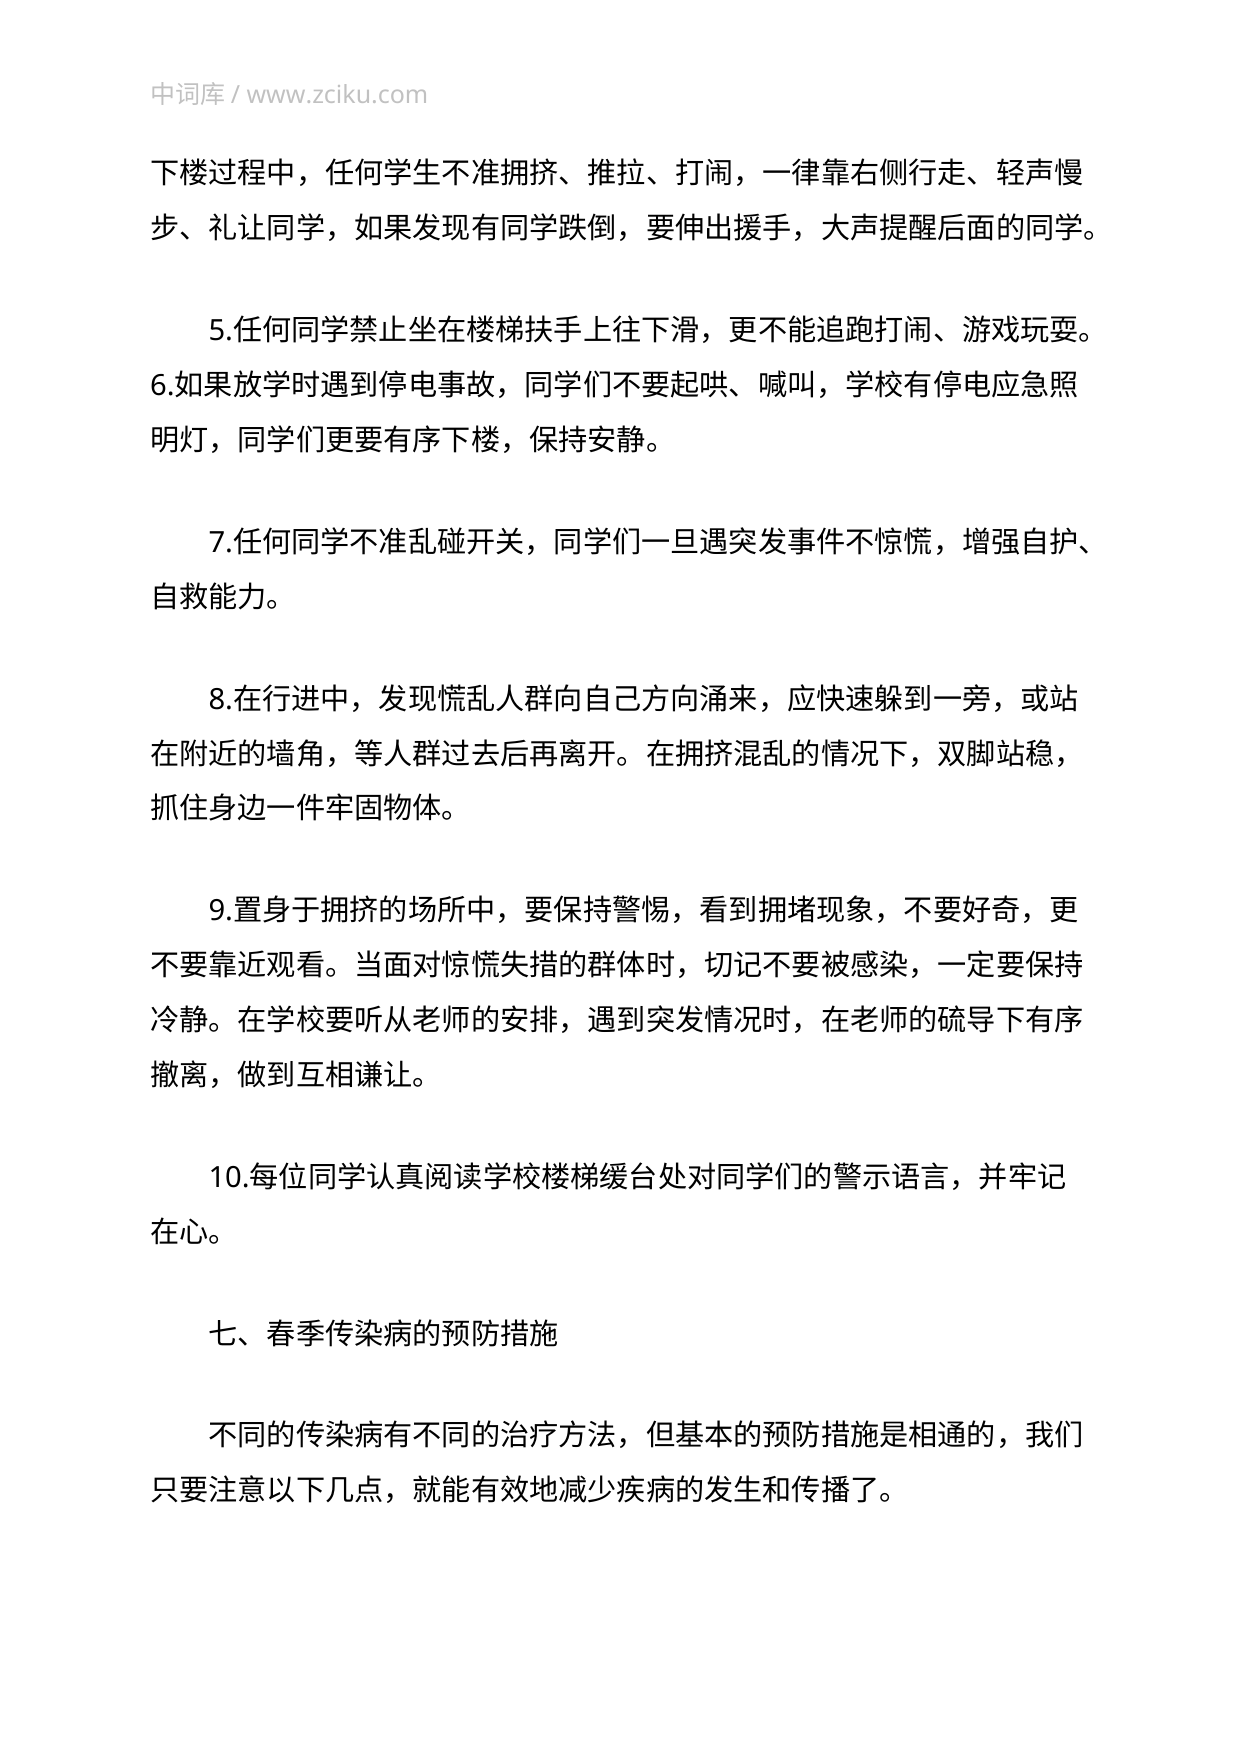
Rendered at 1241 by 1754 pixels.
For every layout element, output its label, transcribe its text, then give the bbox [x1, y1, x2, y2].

text 8.在行进中，发现慌乱人群向自己方向涌来，应快速躲到一旁，或站在附近的墙角，等人群过去后再离开。在拥挤混乱的情况下，双脚站稳，抓住身边一件牢固物体。 [150, 675, 1090, 827]
text 9.置身于拥挤的场所中，要保持警惕，看到拥堵现象，不要好奇，更不要靠近观看。当面对惊慌失措的群体时，切记不要被感染，一定要保持冷静。在学校要听从老师的安排，遇到突发情况时，在老师的硫导下有序撤离，做到互相谦让。 [150, 887, 1090, 1094]
text 不同的传染病有不同的治疗方法，但基本的预防措施是相通的，我们只要注意以下几点，就能有效地减少疾病的发生和传播了。 [150, 1412, 1090, 1509]
text 7.任何同学不准乱碰开关，同学们一旦遇突发事件不惊慌，增强自护、自救能力。 [150, 518, 1090, 616]
text 10.每位同学认真阅读学校楼梯缓台处对同学们的警示语言，并牢记在心。 [150, 1153, 1090, 1251]
text 5.任何同学禁止坐在楼梯扶手上往下滑，更不能追跑打闹、游戏玩耍。6.如果放学时遇到停电事故，同学们不要起哄、喊叫，学校有停电应急照明灯，同学们更要有序下楼，保持安静。 [150, 307, 1090, 459]
text 七、春季传染病的预防措施 [150, 1310, 1090, 1352]
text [150, 150, 1090, 247]
